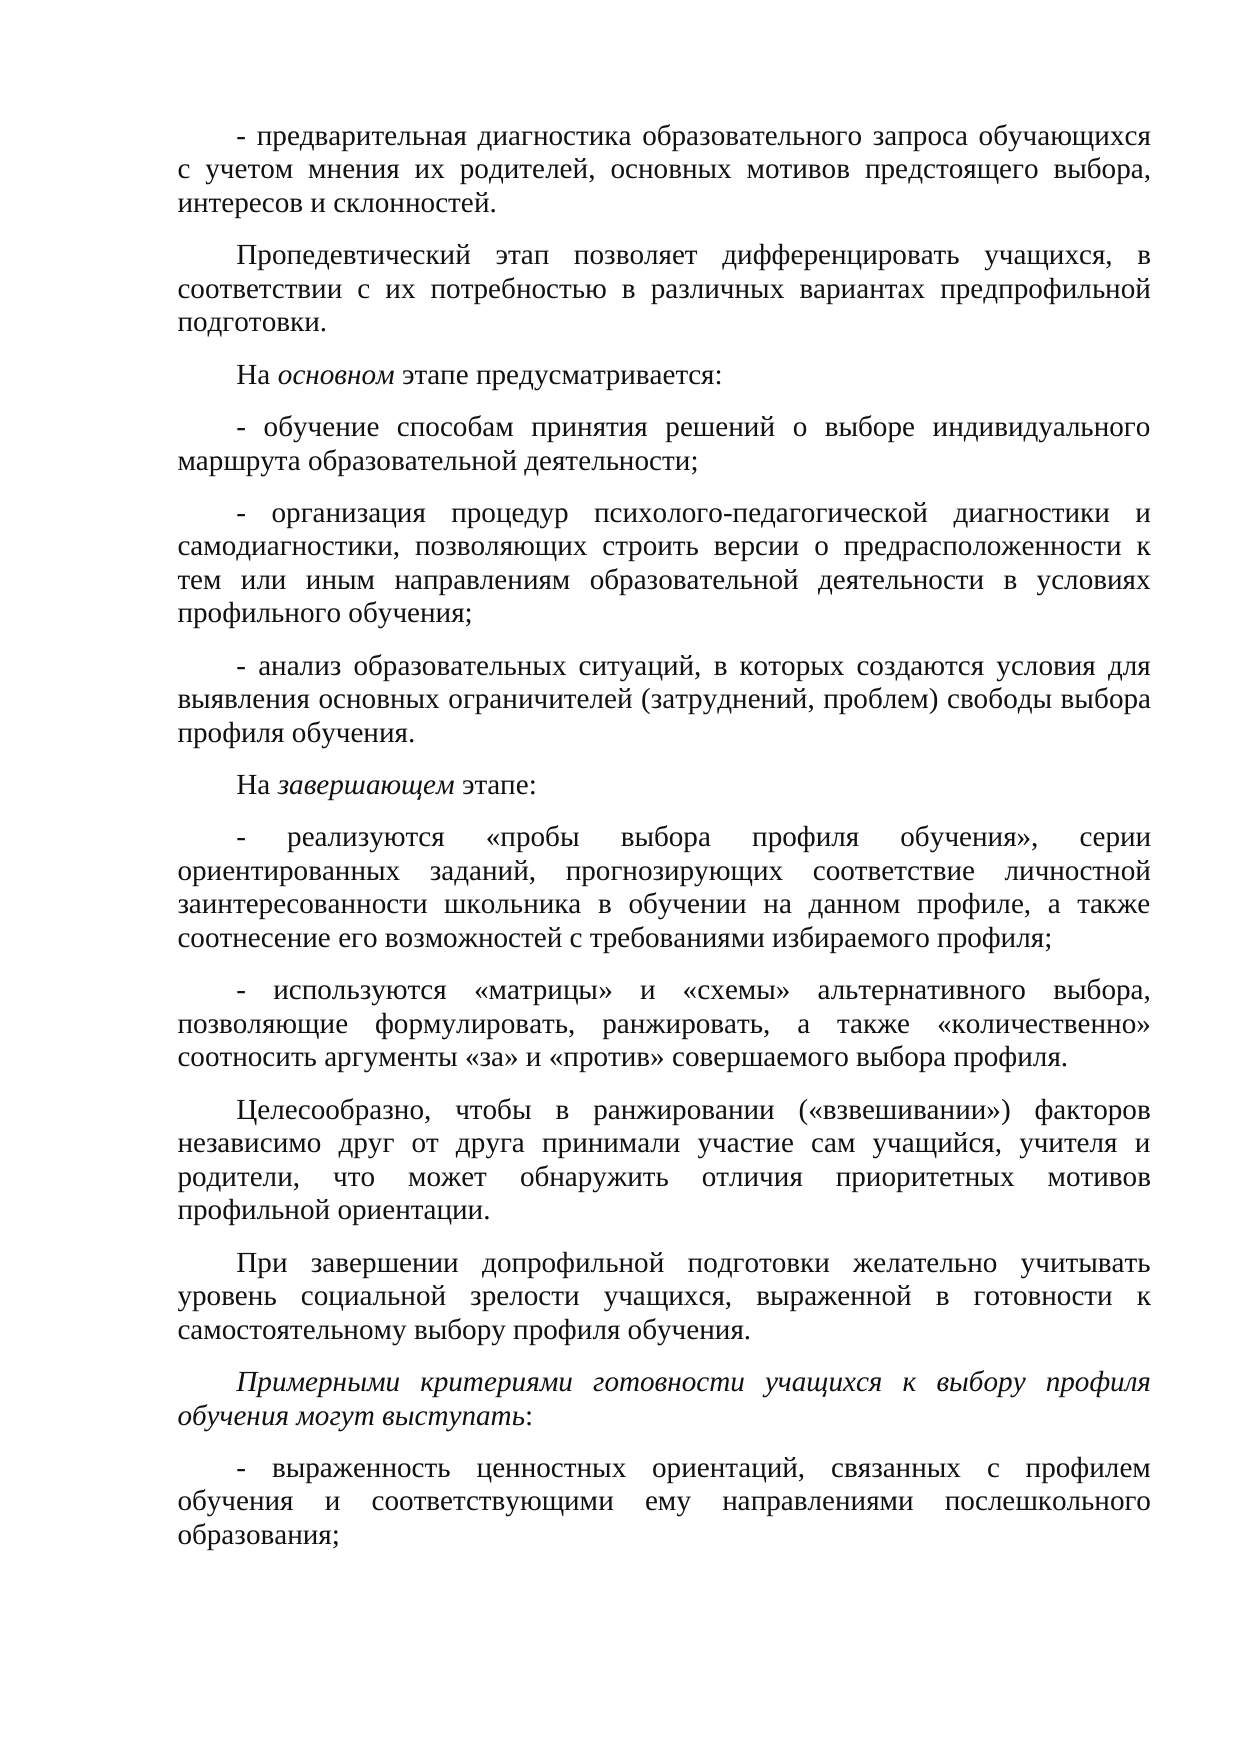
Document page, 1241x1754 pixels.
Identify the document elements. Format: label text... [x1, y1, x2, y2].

text - предварительная диагностика образовательного запроса обучающихся с учетом мнения их родителей, основных мотивов предстоящего выбора, интересов и склонностей. [177, 118, 1152, 219]
text - используются «матрицы» и «схемы» альтернативного выбора, позволяющие формулировать, ранжировать, а также «количественно» соотносить аргументы «за» и «против» совершаемого выбора профиля. [177, 972, 1152, 1073]
text Примерными критериями готовности учащихся к выбору профиля обучения могут выступать: [177, 1364, 1152, 1431]
text - выраженность ценностных ориентаций, связанных с профилем обучения и соответствующими ему направлениями послешкольного образования; [177, 1450, 1152, 1551]
text - обучение способам принятия решений о выборе индивидуального маршрута образовательной деятельности; [177, 409, 1152, 476]
text - организация процедур психолого-педагогической диагностики и самодиагностики, позволяющих строить версии о предрасположенности к тем или иным направлениям образовательной деятельности в условиях профильного обучения; [177, 495, 1152, 629]
text На завершающем этапе: [177, 767, 1152, 801]
text - реализуются «пробы выбора профиля обучения», серии ориентированных заданий, прогнозирующих соответствие личностной заинтересованности школьника в обучении на данном профиле, а также соотнесение его возможностей с требованиями избираемого профиля; [177, 819, 1152, 954]
text При завершении допрофильной подготовки желательно учитывать уровень социальной зрелости учащихся, выраженной в готовности к самостоятельному выбору профиля обучения. [177, 1245, 1152, 1345]
text Пропедевтический этап позволяет дифференцировать учащихся, в соответствии с их потребностью в различных вариантах предпрофильной подготовки. [177, 237, 1152, 338]
text Целесообразно, чтобы в ранжировании («взвешивании») факторов независимо друг от друга принимали участие сам учащийся, учителя и родители, что может обнаружить отличия приоритетных мотивов профильной ориентации. [177, 1092, 1152, 1226]
text - анализ образовательных ситуаций, в которых создаются условия для выявления основных ограничителей (затруднений, проблем) свободы выбора профиля обучения. [177, 648, 1152, 748]
text На основном этапе предусматривается: [177, 357, 1152, 390]
